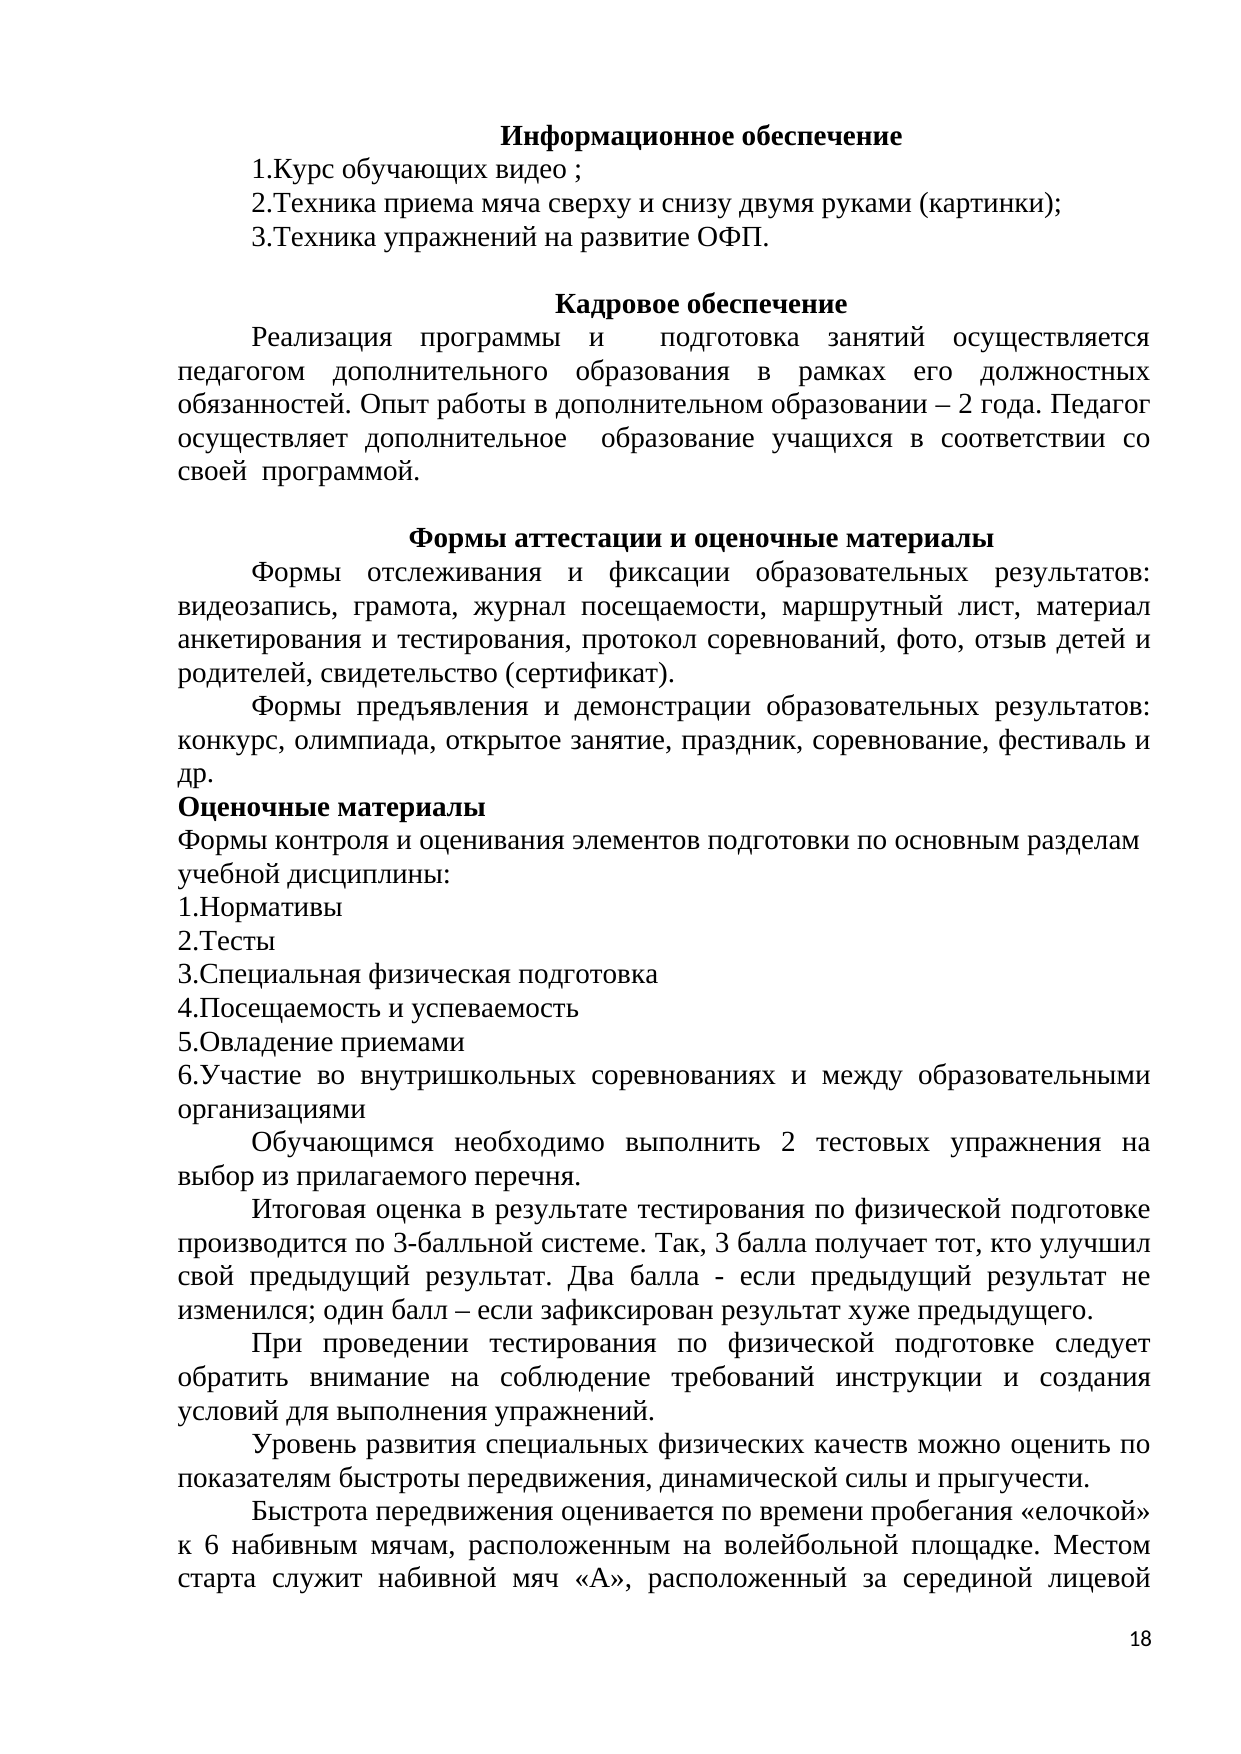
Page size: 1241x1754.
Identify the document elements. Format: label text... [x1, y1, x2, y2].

text Реализация программы и подготовка занятий осуществляется педагогом дополнительного образования в рамках его должностных обязанностей. Опыт работы в дополнительном образовании – 2 года. Педагог осуществляет дополнительное образование учащихся в соответствии со своей программой. [177, 319, 1152, 487]
text 2.Тесты [177, 923, 1152, 957]
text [177, 1493, 1152, 1594]
text Итоговая оценка в результате тестирования по физической подготовке производится по 3-балльной системе. Так, 3 балла получает тот, кто улучшил свой предыдущий результат. Два балла - если предыдущий результат не изменился; один балл – если зафиксирован результат хуже предыдущего. [177, 1191, 1152, 1326]
text Уровень развития специальных физических качеств можно оценить по показателям быстроты передвижения, динамической силы и прыгучести. [177, 1426, 1152, 1493]
text Формы предъявления и демонстрации образовательных результатов: конкурс, олимпиада, открытое занятие, праздник, соревнование, фестиваль и др. [177, 688, 1152, 789]
text При проведении тестирования по физической подготовке следует обратить внимание на соблюдение требований инструкции и создания условий для выполнения упражнений. [177, 1326, 1152, 1426]
text Информационное обеспечение [177, 118, 1152, 152]
text Оценочные материалы [177, 789, 1152, 822]
text 5.Овладение приемами [177, 1024, 1152, 1057]
text Формы контроля и оценивания элементов подготовки по основным разделам [177, 822, 1152, 856]
text Кадровое обеспечение [177, 286, 1152, 319]
text 6.Участие во внутришкольных соревнованиях и между образовательными организациями [177, 1057, 1152, 1124]
text 3.Специальная физическая подготовка [177, 957, 1152, 990]
text 2.Техника приема мяча сверху и снизу двумя руками (картинки); [177, 185, 1152, 219]
text 4.Посещаемость и успеваемость [177, 990, 1152, 1024]
text 1.Курс обучающих видео ; [177, 152, 1152, 185]
text Обучающимся необходимо выполнить 2 тестовых упражнения на выбор из прилагаемого перечня. [177, 1124, 1152, 1191]
text Формы аттестации и оценочные материалы [177, 521, 1152, 554]
text Формы отслеживания и фиксации образовательных результатов: видеозапись, грамота, журнал посещаемости, маршрутный лист, материал анкетирования и тестирования, протокол соревнований, фото, отзыв детей и родителей, свидетельство (сертификат). [177, 554, 1152, 688]
text 3.Техника упражнений на развитие ОФП. [177, 219, 1152, 252]
text 1.Нормативы [177, 889, 1152, 923]
text учебной дисциплины: [177, 856, 1152, 889]
